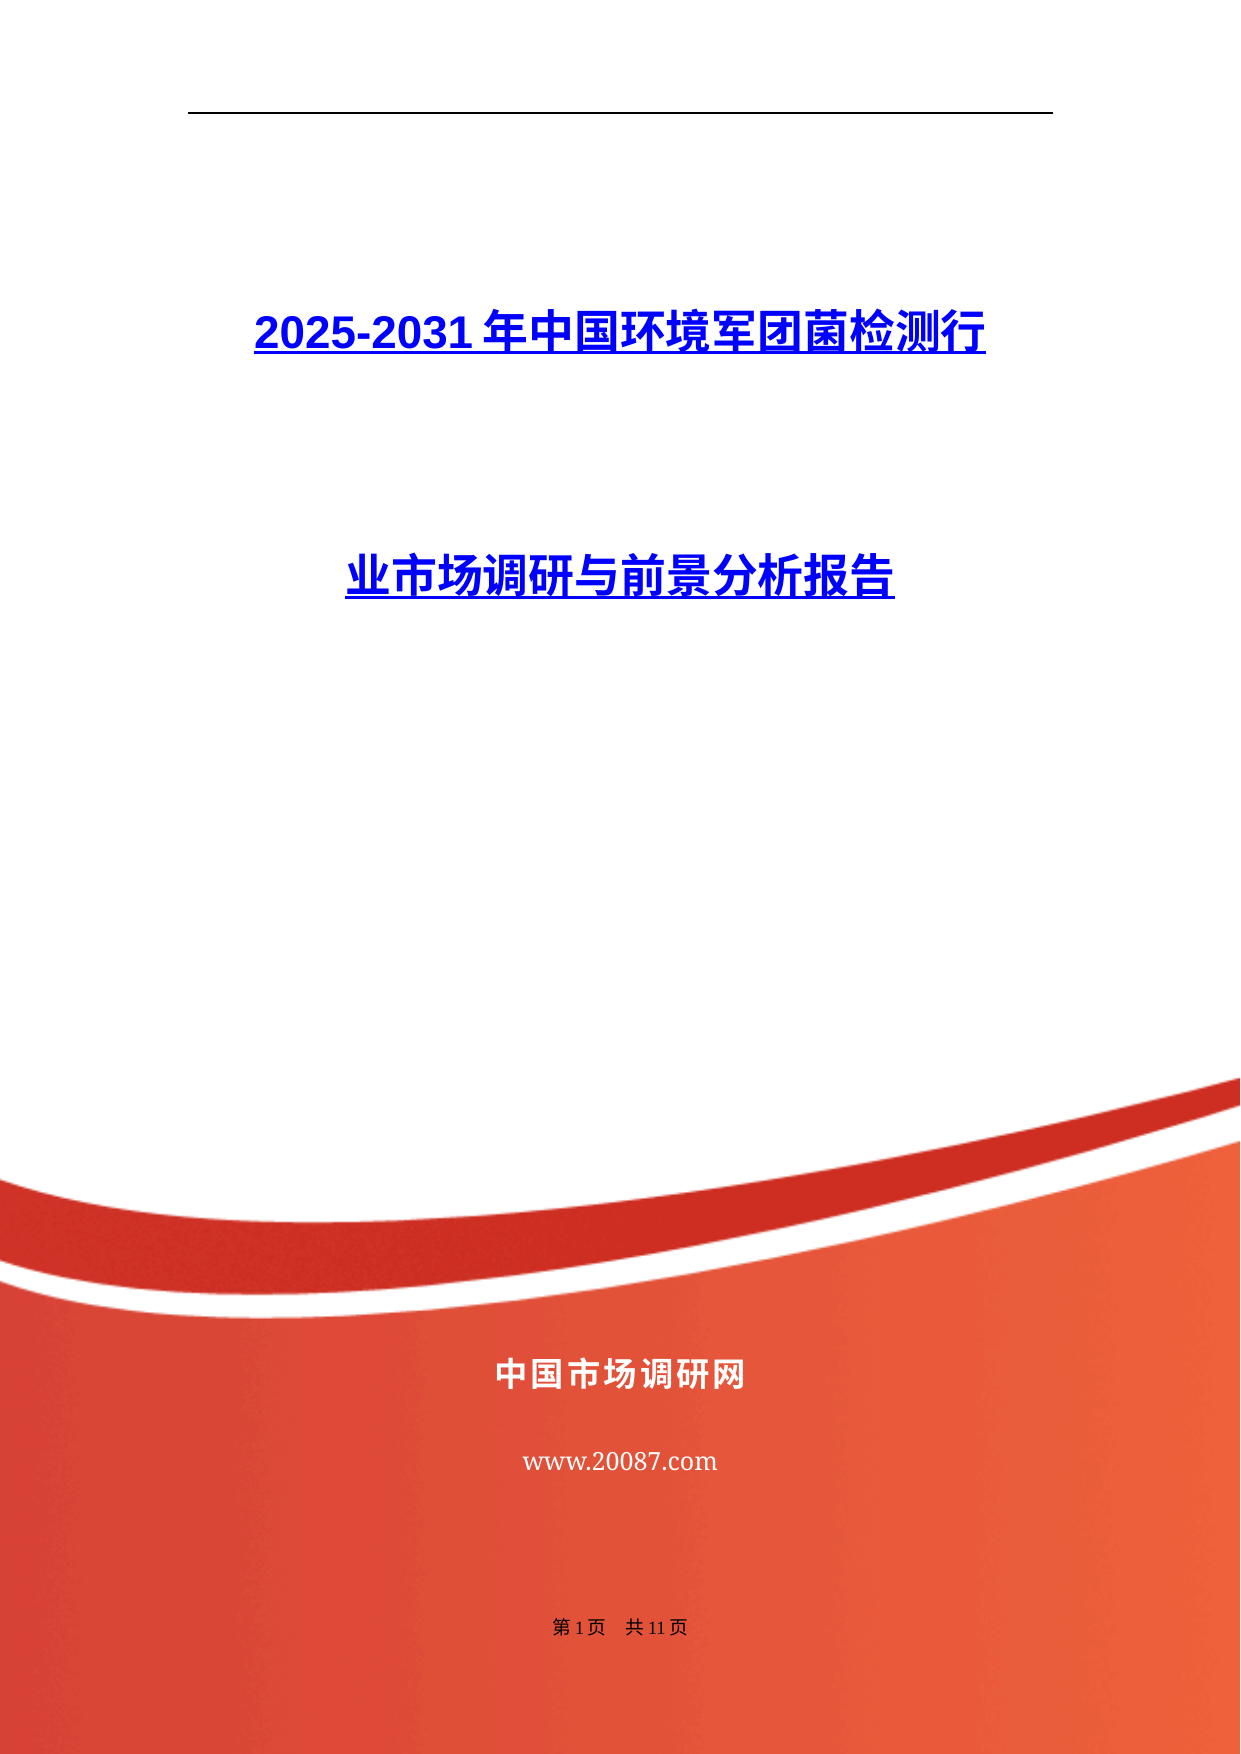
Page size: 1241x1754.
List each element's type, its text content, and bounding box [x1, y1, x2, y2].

text www.20087.com [187, 1428, 1053, 1493]
subtitle 中国市场调研网 [187, 1339, 1053, 1404]
table_header 2025-2031年中国环境军团菌检测行业市场调研与前景分析报告 [188, 207, 1053, 773]
picture [0, 1006, 1241, 1754]
